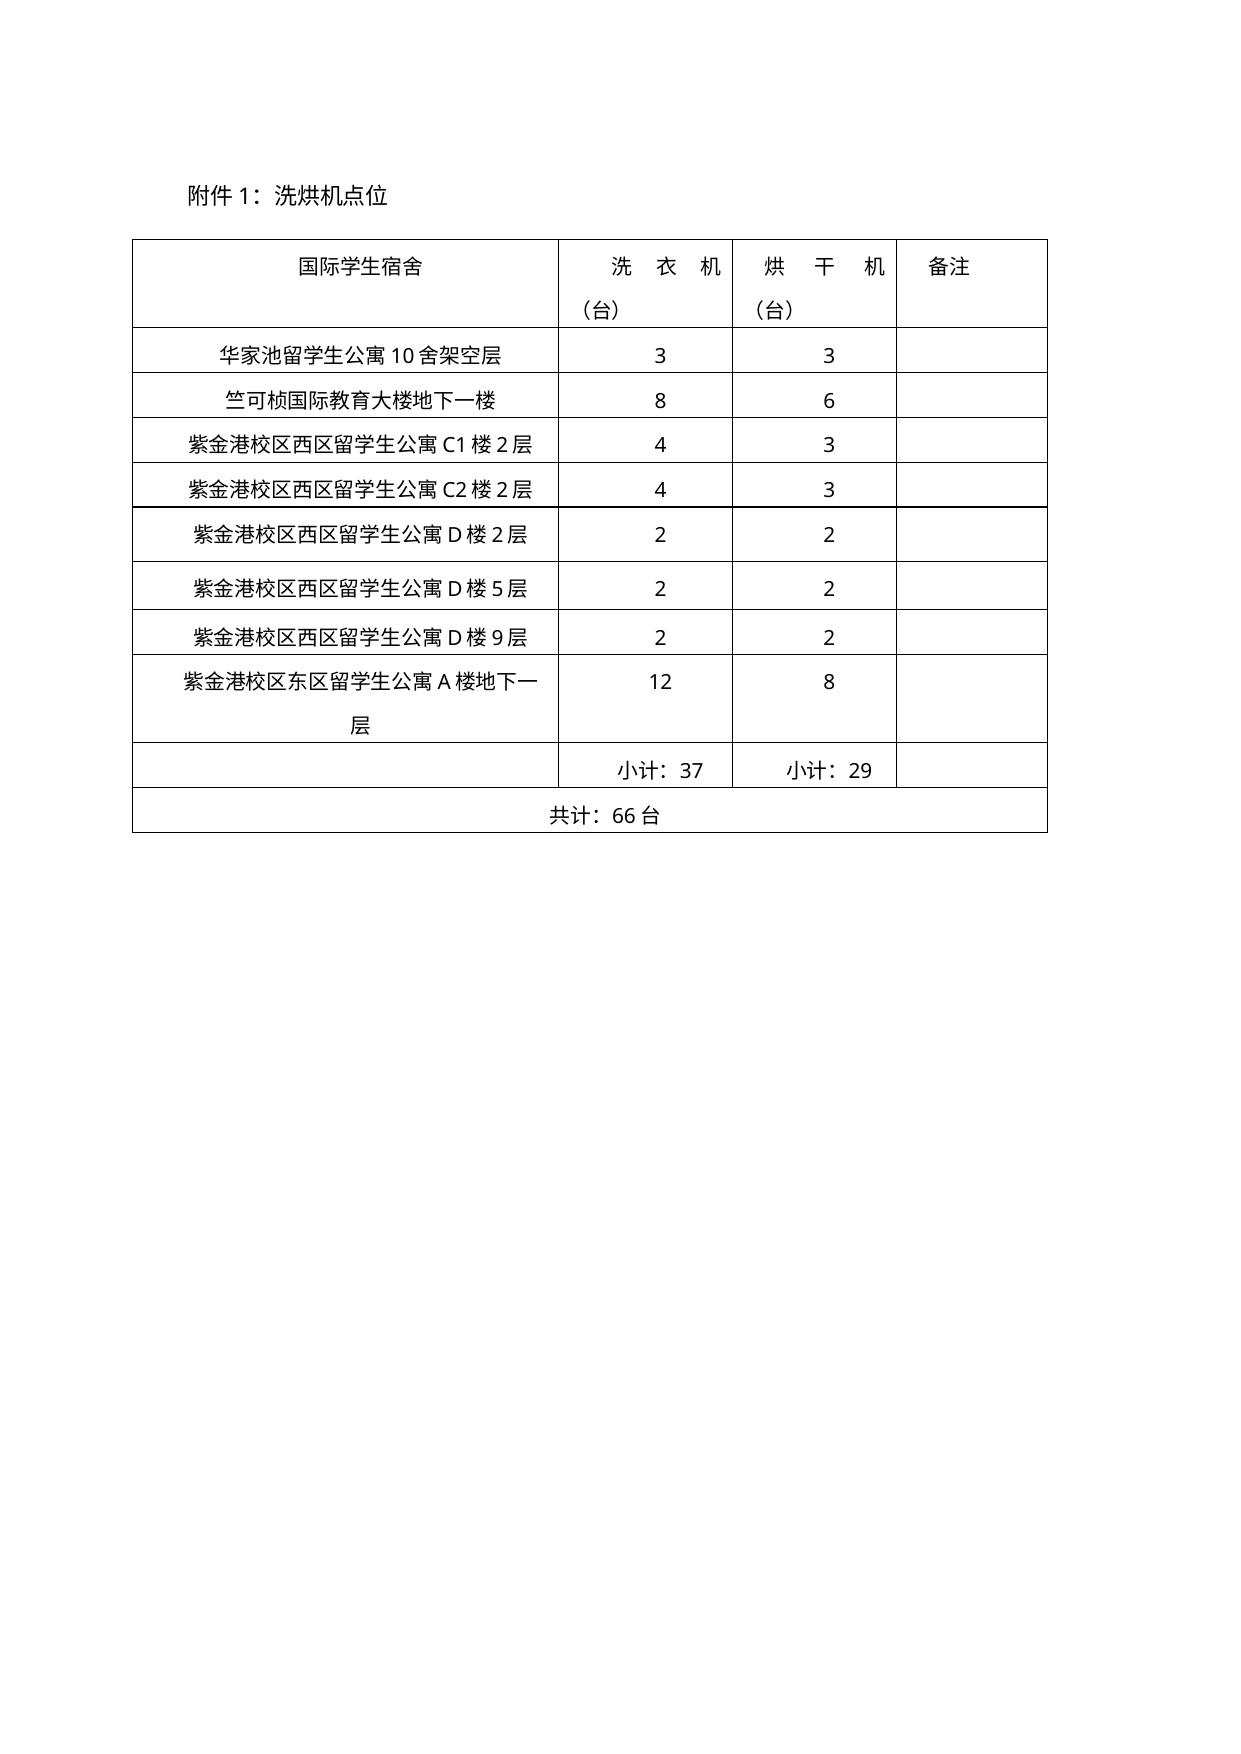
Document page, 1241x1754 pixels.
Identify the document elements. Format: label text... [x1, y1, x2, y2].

table_cell 紫金港校区东区留学生公寓A楼地下一层 [133, 655, 558, 742]
table_cell 4 [559, 463, 732, 506]
table_cell [897, 373, 1047, 417]
table_cell 3 [559, 328, 732, 372]
table_cell [133, 743, 558, 787]
table_cell 共计：66台 [133, 788, 1047, 832]
table_cell 小计：37 [559, 743, 732, 787]
table_cell 3 [733, 328, 896, 372]
table_header 洗衣机（台） [559, 240, 732, 327]
table_cell 12 [559, 655, 732, 742]
table_cell [897, 743, 1047, 787]
table_cell 2 [733, 508, 896, 561]
table_cell [897, 562, 1047, 609]
table_cell 3 [733, 418, 896, 462]
table_cell [897, 328, 1047, 372]
table_cell 竺可桢国际教育大楼地下一楼 [133, 373, 558, 417]
table_cell [897, 463, 1047, 506]
table_cell 紫金港校区西区留学生公寓C2楼2层 [133, 463, 558, 506]
table_cell 2 [559, 508, 732, 561]
table_cell 3 [733, 463, 896, 506]
table_cell 8 [733, 655, 896, 742]
table_cell 2 [733, 562, 896, 609]
text 附件1：洗烘机点位 [187, 162, 1053, 227]
table_cell 紫金港校区西区留学生公寓D楼9层 [133, 610, 558, 654]
table_cell [897, 655, 1047, 742]
table_cell 4 [559, 418, 732, 462]
table_cell 小计：29 [733, 743, 896, 787]
table_header 备注 [897, 240, 1047, 327]
table_cell 紫金港校区西区留学生公寓D楼5层 [133, 562, 558, 609]
table_header 烘干机（台） [733, 240, 896, 327]
table_header 国际学生宿舍 [133, 240, 558, 327]
table_cell 紫金港校区西区留学生公寓C1楼2层 [133, 418, 558, 462]
table_cell 2 [559, 610, 732, 654]
table_cell [897, 418, 1047, 462]
table_cell [897, 610, 1047, 654]
table_cell 2 [559, 562, 732, 609]
table_cell 6 [733, 373, 896, 417]
table_cell [897, 508, 1047, 561]
table_cell 华家池留学生公寓10舍架空层 [133, 328, 558, 372]
table_cell 8 [559, 373, 732, 417]
table_cell 紫金港校区西区留学生公寓D楼2层 [133, 508, 558, 561]
table_cell 2 [733, 610, 896, 654]
